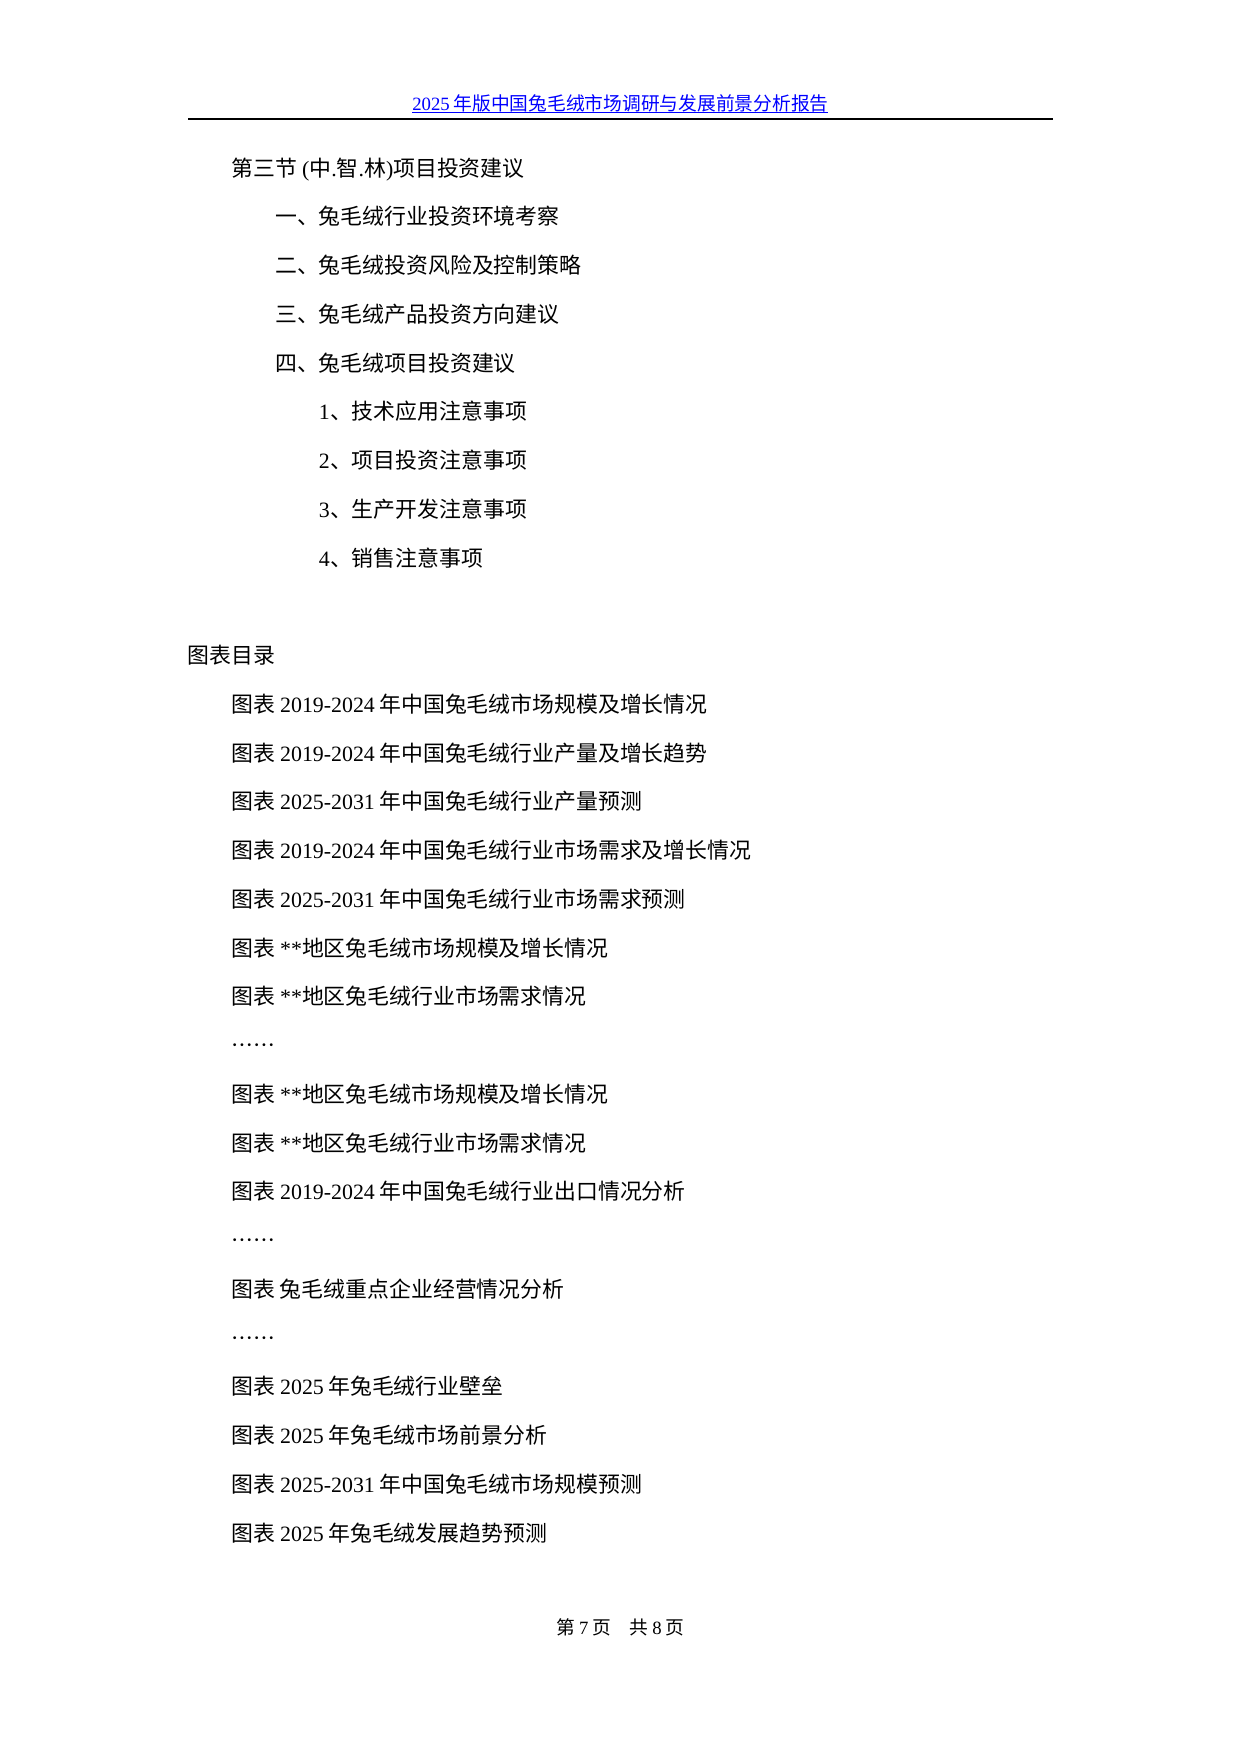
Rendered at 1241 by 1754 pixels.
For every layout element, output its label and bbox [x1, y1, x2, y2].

text [187, 150, 1053, 1548]
